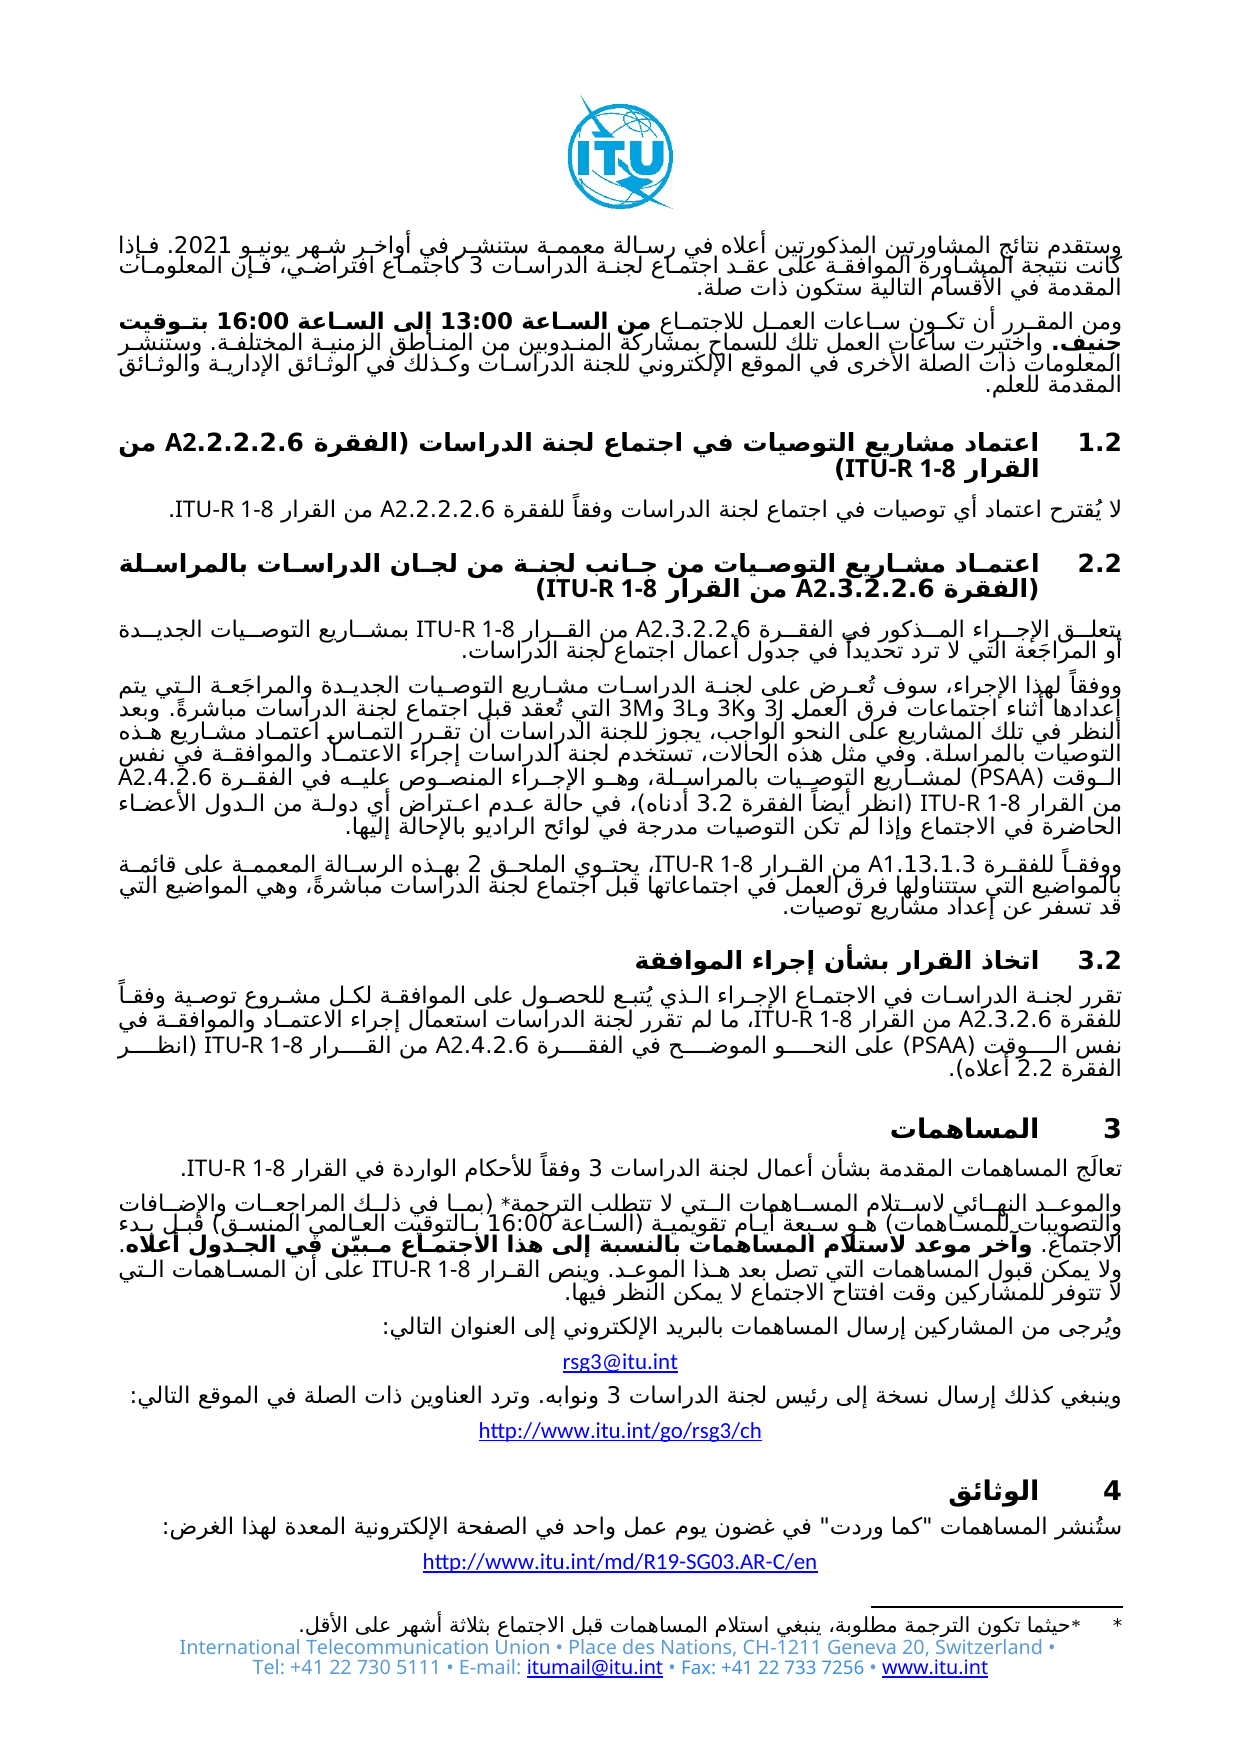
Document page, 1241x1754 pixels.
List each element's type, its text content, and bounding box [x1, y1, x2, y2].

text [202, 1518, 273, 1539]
text والموعد النهائي لاستلام المساهمات التي لا تتطلب الترجمة* (بما في ذلك المراجعات والإضافات والتصويبات للمساهمات) هو سبعة أيام تقويمية (الساعة 16:00 بالتوقيت العالمي المنسق) قبل بدء الاجتماع. وآخر موعد لاستلام المساهمات بالنسبة إلى هذا الاجتماع مبيّن في الجدول أعلاه. ولا يمكن قبول المساهمات التي تصل بعد هذا الموعد. وينص القرار ITU-R 1-8 على أن المساهمات التي لا تتوفر للمشاركين وقت افتتاح الاجتماع لا يمكن النظر فيها. [118, 1194, 1122, 1305]
subtitle 3.2 اتخاذ القرار بشأن إجراء الموافقة [118, 951, 728, 974]
text http://www.itu.int/md/R19-SG03.AR-C/en [118, 1552, 1122, 1574]
text لا يُقترح اعتماد أي توصيات في اجتماع لجنة الدراسات وفقاً للفقرة 2.2.2.6.A2 من القرار ITU-R 1-8. [118, 497, 1122, 522]
text http://www.itu.int/go/rsg3/ch [118, 1420, 1122, 1443]
text تعالَج المساهمات المقدمة بشأن أعمال لجنة الدراسات 3 وفقاً للأحكام الواردة في القرار ITU-R 1-8. [118, 1157, 1122, 1182]
subtitle 2.2 اعتماد مشاريع التوصيات من جانب لجنة من لجان الدراسات بالمراسلة (الفقرة 3.2.2.6.A2 من القرار ITU-R 1-8) [118, 553, 1122, 605]
text ويُرجى من المشاركين إرسال المساهمات بالبريد الإلكتروني إلى العنوان التالي: [688, 1318, 944, 1339]
picture [551, 86, 689, 224]
text يتعلق الإجراء المذكور في الفقرة 3.2.2.6.A2 من القرار ITU-R 1-8 بمشاريع التوصيات الجديدة أو المراجَعة التي لا ترد تحديداً في جدول أعمال اجتماع لجنة الدراسات. [118, 618, 1122, 664]
subtitle 4 الوثائق [118, 1480, 1023, 1505]
text ستُنشر المساهمات "كما وردت" في غضون يوم عمل واحد في الصفحة الإلكترونية المعدة لهذا الغرض: [395, 1518, 1122, 1539]
text تقرر لجنة الدراسات في الاجتماع الإجراء الذي يُتبع للحصول على الموافقة لكل مشروع توصية وفقاً للفقرة 3.2.6.A2 من القرار ITU-R 1-8، ما لم تقرر لجنة الدراسات استعمال إجراء الاعتماد والموافقة في نفس الوقت (PSAA) على النحو الموضح في الفقرة 4.2.6.A2 من القرار ITUR 18 (انظر الفقرة 2.2 أعلاه). [118, 987, 1122, 1081]
text ومن المقرر أن تكون ساعات العمل للاجتماع من الساعة 13:00 إلى الساعة 16:00 بتوقيت جنيف. واختيرت ساعات العمل تلك للسماح بمشاركة المندوبين من المناطق الزمنية المختلفة. وستنشر المعلومات ذات الصلة الأخرى في الموقع الإلكتروني للجنة الدراسات وكذلك في الوثائق الإدارية والوثائق المقدمة للعلم. [118, 313, 1122, 398]
subtitle 3 المساهمات [118, 1119, 1122, 1144]
text وستقدم نتائج المشاورتين المذكورتين أعلاه في رسالة معممة ستنشر في أواخر شهر يونيو 2021. فإذا كانت نتيجة المشاورة الموافقة على عقد اجتماع لجنة الدراسات 3 كاجتماع افتراضي، فإن المعلومات المقدمة في الأقسام التالية ستكون ذات صلة. [118, 236, 1122, 300]
subtitle 4 الوثائق [1015, 1480, 1122, 1505]
text وينبغي كذلك إرسال نسخة إلى رئيس لجنة الدراسات 3 ونوابه. وترد العناوين ذات الصلة في الموقع التالي: [226, 1386, 1122, 1408]
subtitle 1.2 اعتماد مشاريع التوصيات في اجتماع لجنة الدراسات (الفقرة 2.2.2.6.A2 من القرار ITU-R 1-8) [118, 429, 1122, 485]
text ووفقاً للفقرة 13.1.3.A1 من القرار ITU-R 1-8، يحتوي الملحق 2 بهذه الرسالة المعممة على قائمة بالمواضيع التي ستتناولها فرق العمل في اجتماعاتها قبل اجتماع لجنة الدراسات مباشرةً، وهي المواضيع التي قد تسفر عن إعداد مشاريع توصيات. [118, 852, 1122, 920]
subtitle 3.2 اتخاذ القرار بشأن إجراء الموافقة [702, 951, 957, 974]
subtitle 3.2 اتخاذ القرار بشأن إجراء الموافقة [928, 951, 1122, 974]
text ويُرجى من المشاركين إرسال المساهمات بالبريد الإلكتروني إلى العنوان التالي: [118, 1318, 505, 1339]
text ووفقاً لهذا الإجراء، سوف تُعرض على لجنة الدراسات مشاريع التوصيات الجديدة والمراجَعة التي يتم إعدادها أثناء اجتماعات فرق العمل 3J و3K و3L و3M التي تُعقد قبل اجتماع لجنة الدراسات مباشرةً. وبعد النظر في تلك المشاريع على النحو الواجب، يجوز للجنة الدراسات أن تقرر التماس اعتماد مشاريع هذه التوصيات بالمراسلة. وفي مثل هذه الحالات، تستخدم لجنة الدراسات إجراء الاعتماد والموافقة في نفس الوقت (PSAA) لمشاريع التوصيات بالمراسلة، وهو الإجراء المنصوص عليه في الفقرة 4.2.6.A2 من القرار ITU-R 1-8 (انظر أيضاً الفقرة 3.2 أدناه)، في حالة عدم اعتراض أي دولة من الدول الأعضاء الحاضرة في الاجتماع وإذا لم تكن التوصيات مدرجة في لوائح الراديو بالإحالة إليها. [118, 676, 1122, 839]
text rsg3@itu.int [118, 1352, 1122, 1374]
